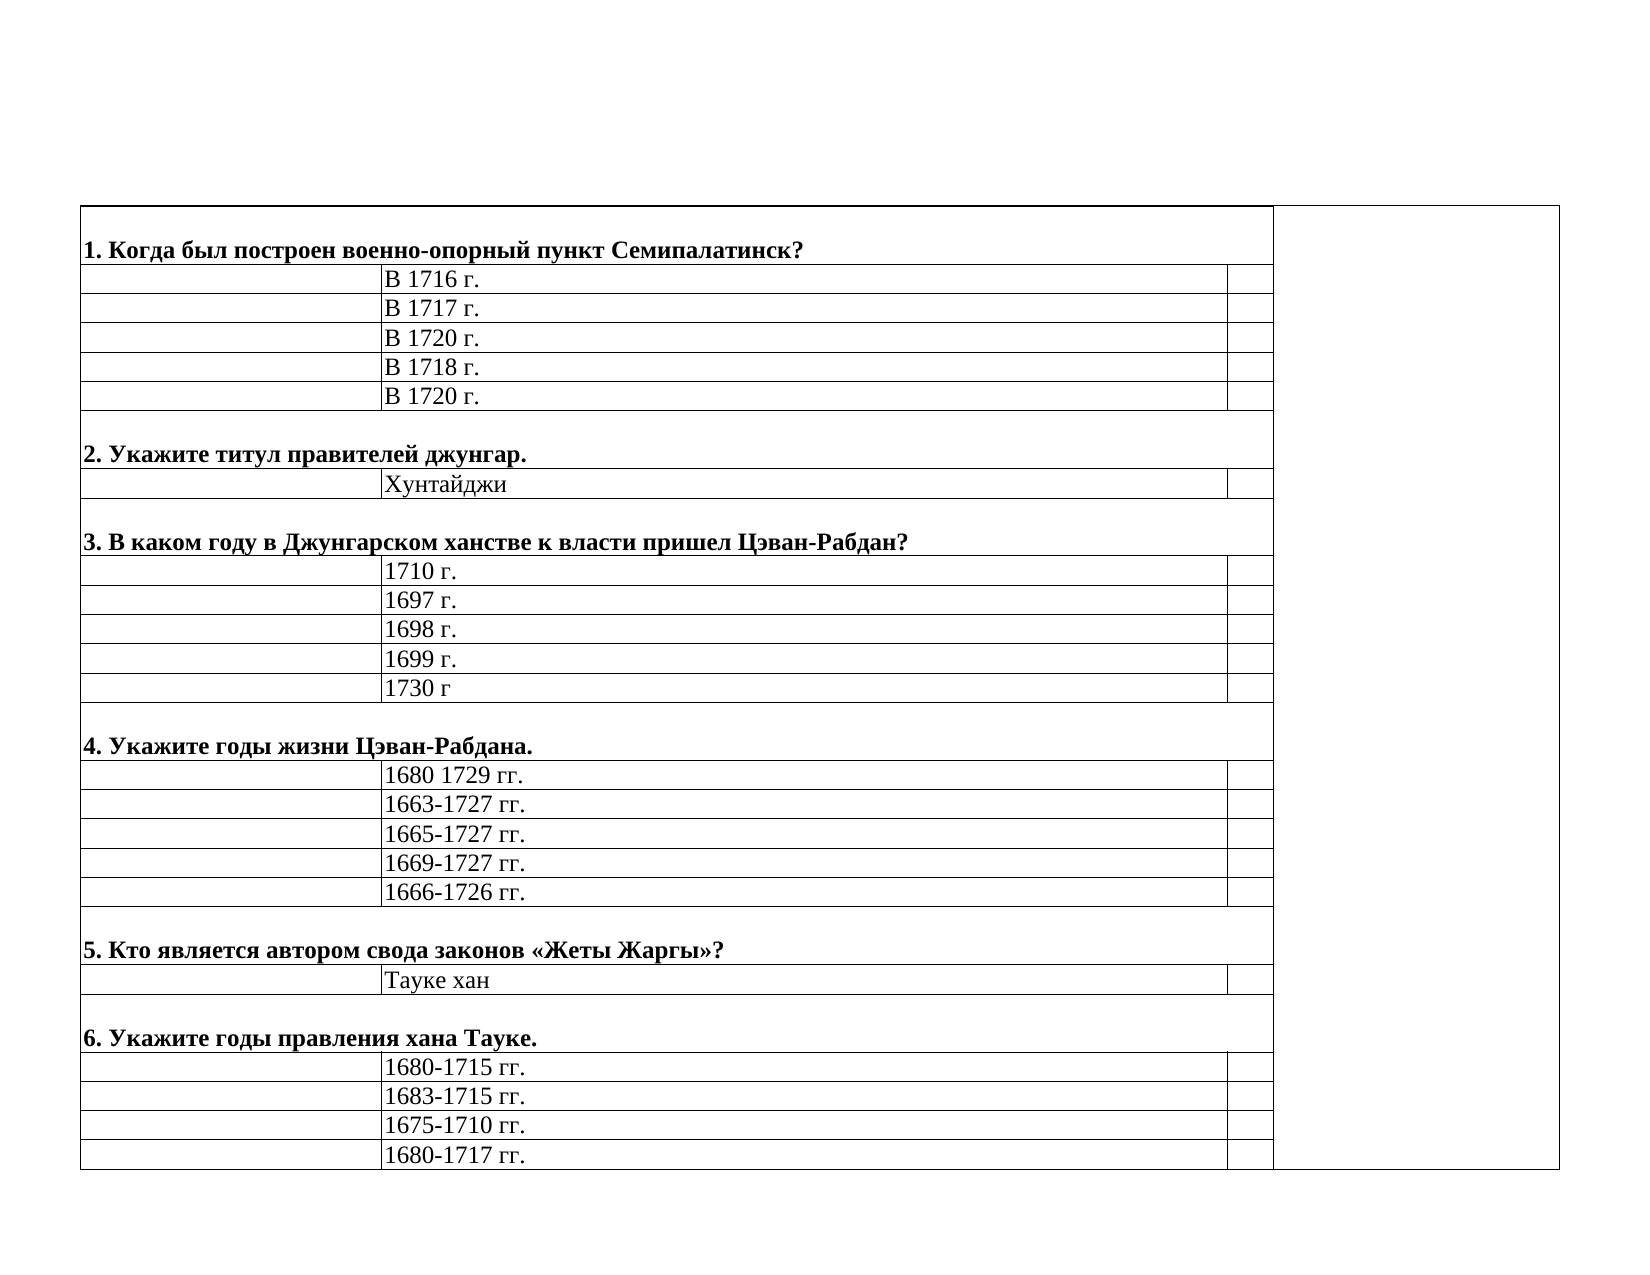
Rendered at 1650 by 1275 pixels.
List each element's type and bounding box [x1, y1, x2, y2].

table_header [1274, 206, 1559, 1169]
